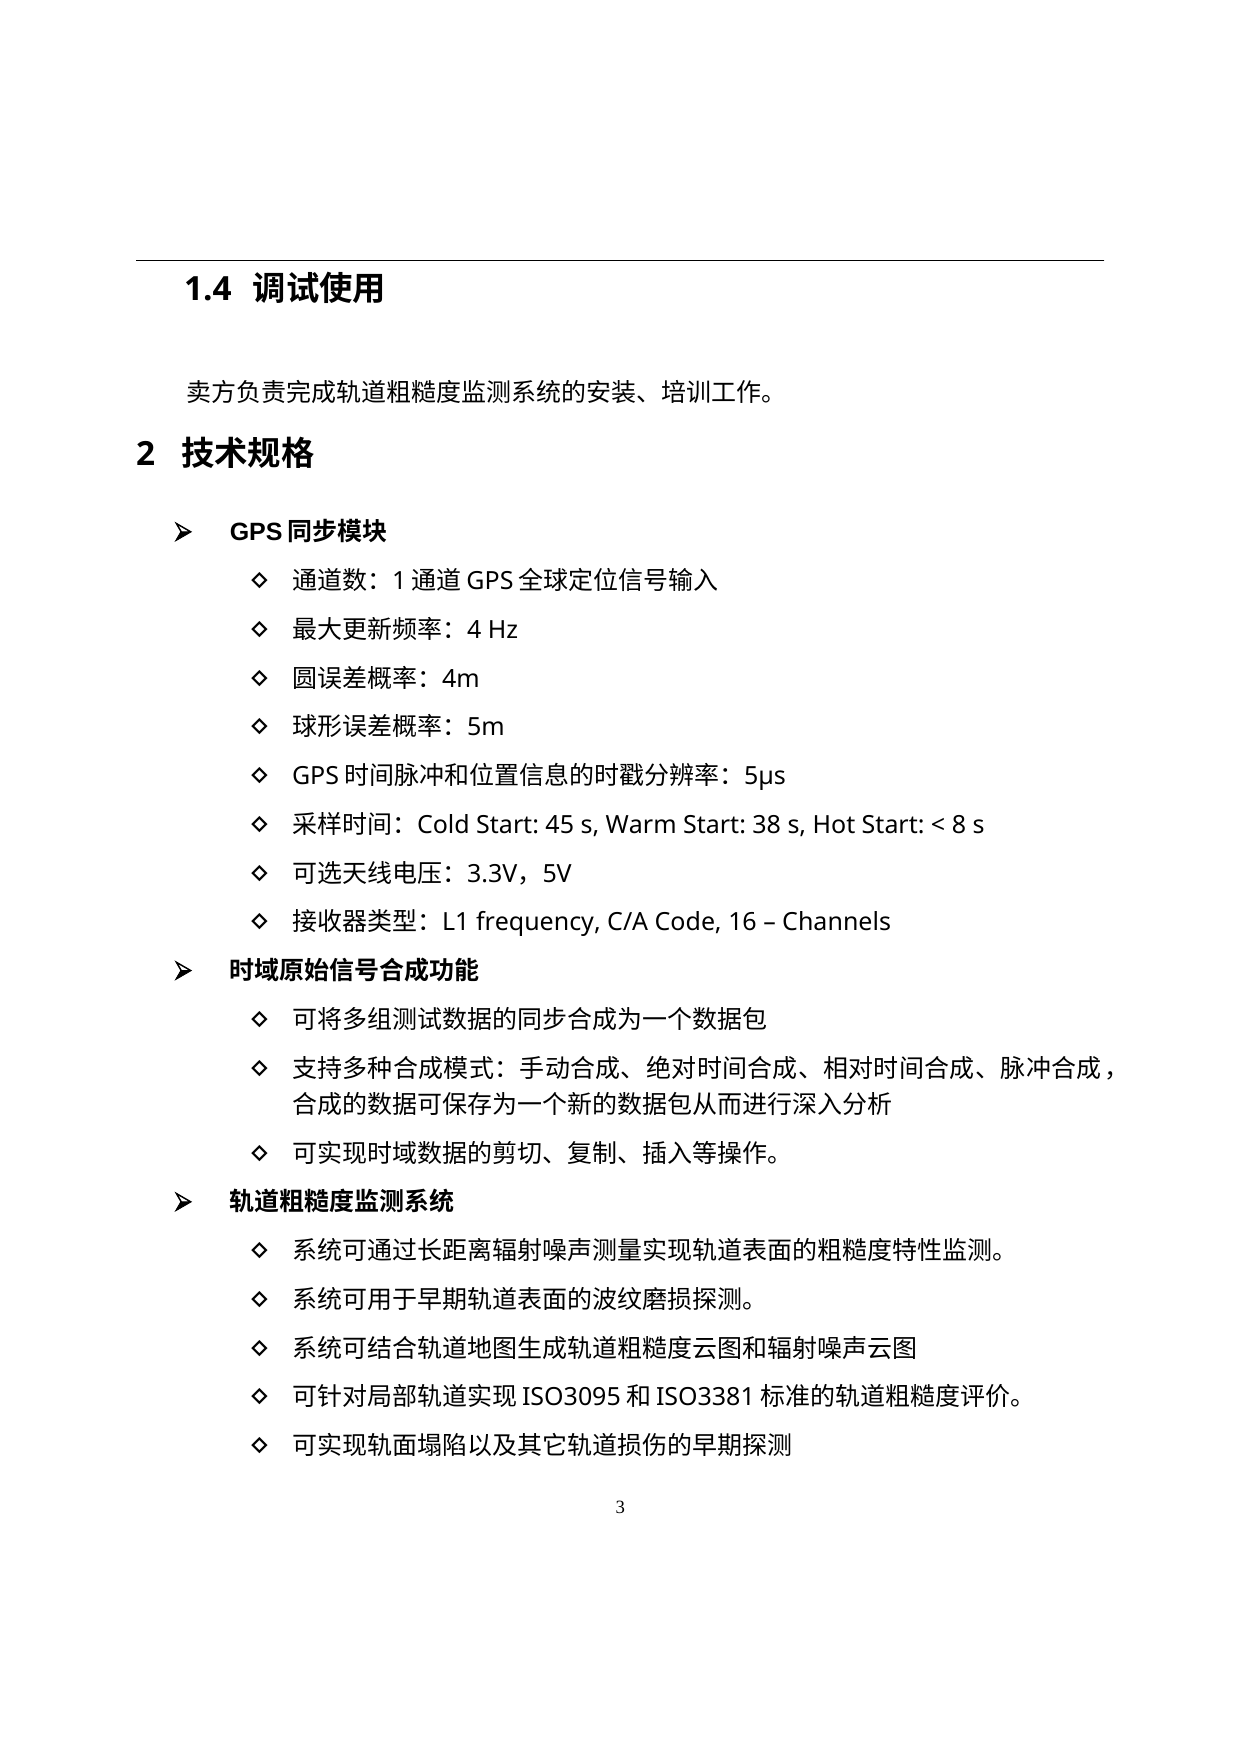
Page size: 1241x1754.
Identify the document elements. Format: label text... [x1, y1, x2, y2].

list 圆误差概率：4m [248, 658, 1104, 694]
list GPS同步模块 [173, 512, 1104, 548]
list 可选天线电压：3.3V，5V [248, 853, 1104, 889]
list 可实现时域数据的剪切、复制、插入等操作。 [248, 1133, 1104, 1169]
list 轨道粗糙度监测系统 [173, 1182, 1104, 1218]
list 最大更新频率：4 Hz [248, 609, 1104, 646]
list 时域原始信号合成功能 [173, 951, 1104, 987]
text 卖方负责完成轨道粗糙度监测系统的安装、培训工作。 [136, 372, 1104, 408]
list 球形误差概率：5m [248, 707, 1104, 743]
list 可实现轨面塌陷以及其它轨道损伤的早期探测 [248, 1426, 1104, 1462]
list 系统可用于早期轨道表面的波纹磨损探测。 [248, 1279, 1104, 1316]
subtitle 调试使用 [184, 261, 1104, 310]
list 采样时间：Cold Start: 45 s, Warm Start: 38 s, Hot Start: < 8 s [248, 804, 1104, 841]
list GPS时间脉冲和位置信息的时戳分辨率：5µs [248, 756, 1104, 792]
subtitle 技术规格 [136, 427, 1104, 475]
list 可将多组测试数据的同步合成为一个数据包 [248, 999, 1104, 1036]
list 系统可通过长距离辐射噪声测量实现轨道表面的粗糙度特性监测。 [248, 1231, 1104, 1267]
list 支持多种合成模式：手动合成、绝对时间合成、相对时间合成、脉冲合成，合成的数据可保存为一个新的数据包从而进行深入分析 [248, 1048, 1104, 1121]
list 通道数：1通道GPS全球定位信号输入 [248, 561, 1104, 597]
list 可针对局部轨道实现ISO3095和ISO3381标准的轨道粗糙度评价。 [248, 1377, 1104, 1413]
list 接收器类型：L1 frequency, C/A Code, 16 – Channels [248, 902, 1104, 938]
list 系统可结合轨道地图生成轨道粗糙度云图和辐射噪声云图 [248, 1328, 1104, 1364]
